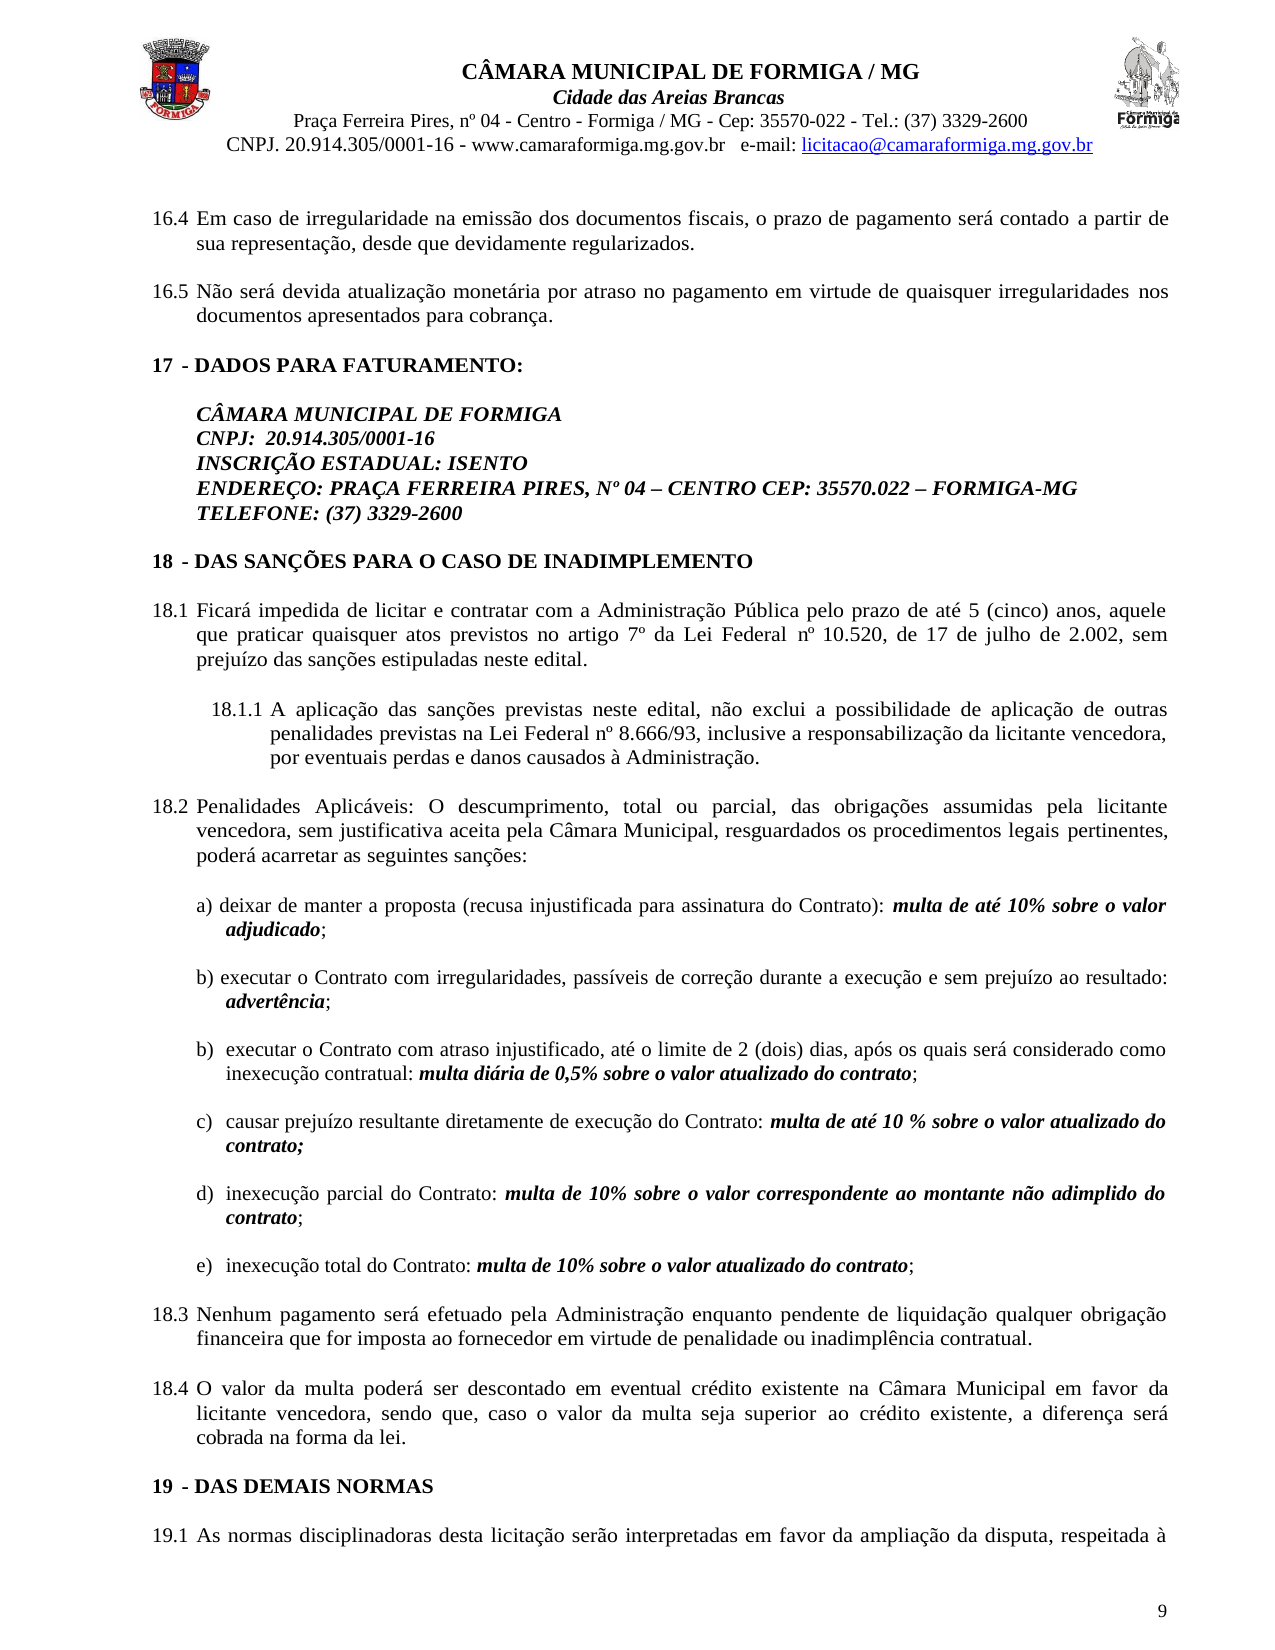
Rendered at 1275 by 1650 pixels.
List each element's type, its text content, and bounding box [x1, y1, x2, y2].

text ENDEREÇO: PRAÇA FERREIRA PIRES, Nº 04 – CENTRO CEP: 35570.022 – FORMIGA-MG [196, 476, 1171, 500]
list Nenhum pagamento será efetuado pela Administração enquanto pendente de liquidação qualquer obrigação financeira que for imposta ao fornecedor em virtude de penalidade ou inadimplência contratual. [152, 1302, 1169, 1350]
picture [1113, 37, 1179, 128]
list inexecução total do Contrato: multa de 10% sobre o valor atualizado do contrato; [196, 1253, 1169, 1277]
list inexecução parcial do Contrato: multa de 10% sobre o valor correspondente ao montante não adimplido do contrato; [196, 1181, 1169, 1229]
list O valor da multa poderá ser descontado em eventual crédito existente na Câmara Municipal em favor da licitante vencedora, sendo que, caso o valor da multa seja superior ao crédito existente, a diferença será cobrada na forma da lei. [152, 1376, 1169, 1449]
text CÂMARA MUNICIPAL DE FORMIGA [196, 402, 1171, 426]
list Penalidades Aplicáveis: O descumprimento, total ou parcial, das obrigações assumidas pela licitante vencedora, sem justificativa aceita pela Câmara Municipal, resguardados os procedimentos legais pertinentes, poderá acarretar as seguintes sanções: [152, 793, 1169, 867]
list Não será devida atualização monetária por atraso no pagamento em virtude de quaisquer irregularidades nos documentos apresentados para cobrança. [152, 279, 1169, 327]
subtitle - DAS SANÇÕES PARA O CASO DE INADIMPLEMENTO [152, 549, 1167, 573]
list Em caso de irregularidade na emissão dos documentos fiscais, o prazo de pagamento será contado a partir de sua representação, desde que devidamente regularizados. [152, 206, 1169, 255]
subtitle - DADOS PARA FATURAMENTO: [152, 353, 1167, 377]
list Ficará impedida de licitar e contratar com a Administração Pública pelo prazo de até 5 (cinco) anos, aquele que praticar quaisquer atos previstos no artigo 7º da Lei Federal nº 10.520, de 17 de julho de 2.002, sem prejuízo das sanções estipuladas neste edital. [152, 598, 1169, 671]
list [152, 1523, 1169, 1547]
list b) executar o Contrato com irregularidades, passíveis de correção durante a execução e sem prejuízo ao resultado: advertência; [196, 965, 1169, 1013]
list A aplicação das sanções previstas neste edital, não exclui a possibilidade de aplicação de outras penalidades previstas na Lei Federal nº 8.666/93, inclusive a responsabilização da licitante vencedora, por eventuais perdas e danos causados à Administração. [211, 697, 1169, 769]
text CNPJ: 20.914.305/0001-16 [196, 426, 1171, 450]
list a) deixar de manter a proposta (recusa injustificada para assinatura do Contrato): multa de até 10% sobre o valor adjudicado; [196, 892, 1169, 941]
list causar prejuízo resultante diretamente de execução do Contrato: multa de até 10 % sobre o valor atualizado do contrato; [196, 1109, 1169, 1157]
text INSCRIÇÃO ESTADUAL: ISENTO [196, 451, 1171, 475]
text TELEFONE: (37) 3329-2600 [196, 501, 1171, 525]
subtitle - DAS DEMAIS NORMAS [152, 1474, 1167, 1498]
picture [139, 37, 212, 121]
list executar o Contrato com atraso injustificado, até o limite de 2 (dois) dias, após os quais será considerado como inexecução contratual: multa diária de 0,5% sobre o valor atualizado do contrato; [196, 1037, 1169, 1085]
